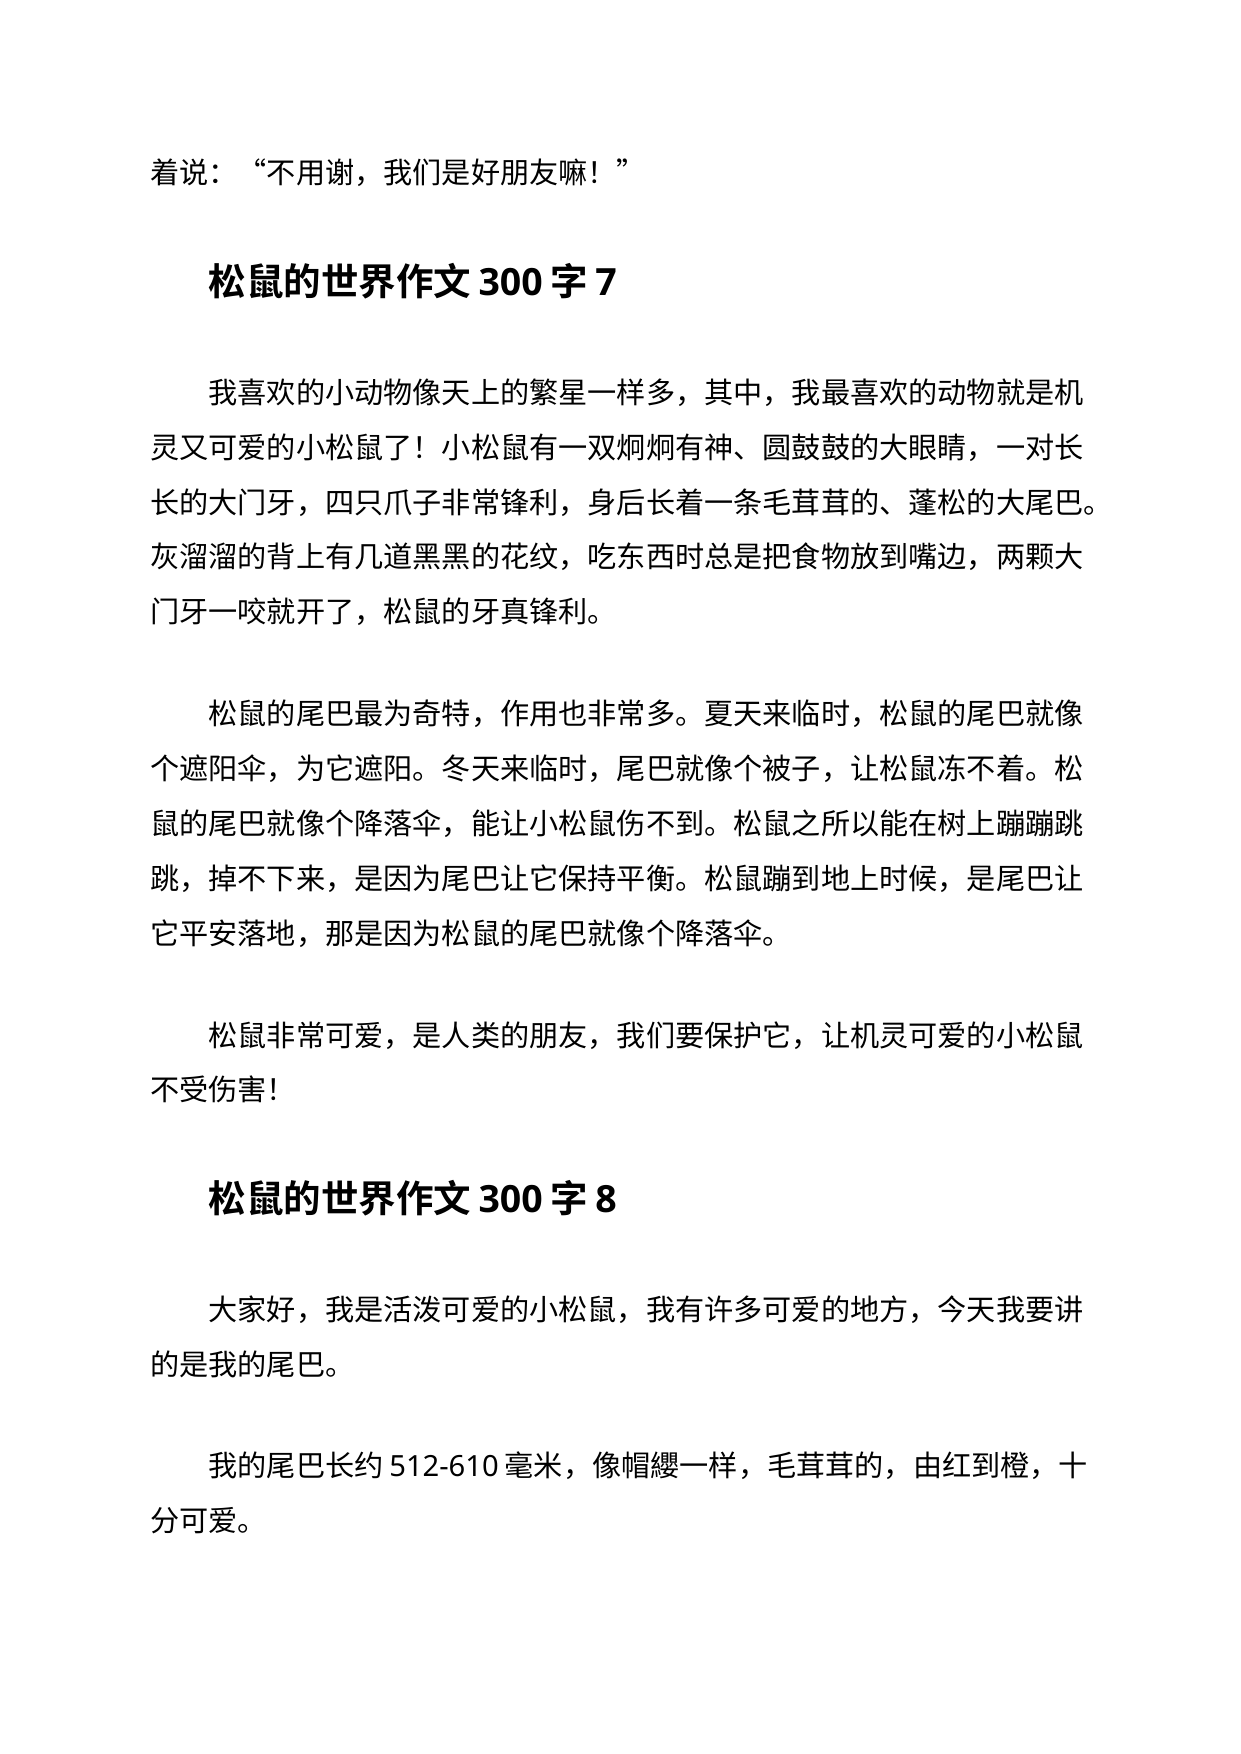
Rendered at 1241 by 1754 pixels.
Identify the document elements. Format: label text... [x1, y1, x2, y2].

text 松鼠的世界作文300字7 [150, 252, 1090, 306]
text 我的尾巴长约512-610毫米，像帽纓一样，毛茸茸的，由红到橙，十分可爱。 [150, 1443, 1090, 1540]
text 大家好，我是活泼可爱的小松鼠，我有许多可爱的地方，今天我要讲的是我的尾巴。 [150, 1286, 1090, 1383]
text 松鼠的世界作文300字8 [150, 1169, 1090, 1223]
text 我喜欢的小动物像天上的繁星一样多，其中，我最喜欢的动物就是机灵又可爱的小松鼠了！小松鼠有一双炯炯有神、圆鼓鼓的大眼睛，一对长长的大门牙，四只爪子非常锋利，身后长着一条毛茸茸的、蓬松的大尾巴。灰溜溜的背上有几道黑黑的花纹，吃东西时总是把食物放到嘴边，两颗大门牙一咬就开了，松鼠的牙真锋利。 [150, 369, 1090, 631]
text 松鼠非常可爱，是人类的朋友，我们要保护它，让机灵可爱的小松鼠不受伤害！ [150, 1012, 1090, 1109]
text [150, 150, 1090, 192]
text 松鼠的尾巴最为奇特，作用也非常多。夏天来临时，松鼠的尾巴就像个遮阳伞，为它遮阳。冬天来临时，尾巴就像个被子，让松鼠冻不着。松鼠的尾巴就像个降落伞，能让小松鼠伤不到。松鼠之所以能在树上蹦蹦跳跳，掉不下来，是因为尾巴让它保持平衡。松鼠蹦到地上时候，是尾巴让它平安落地，那是因为松鼠的尾巴就像个降落伞。 [150, 691, 1090, 953]
